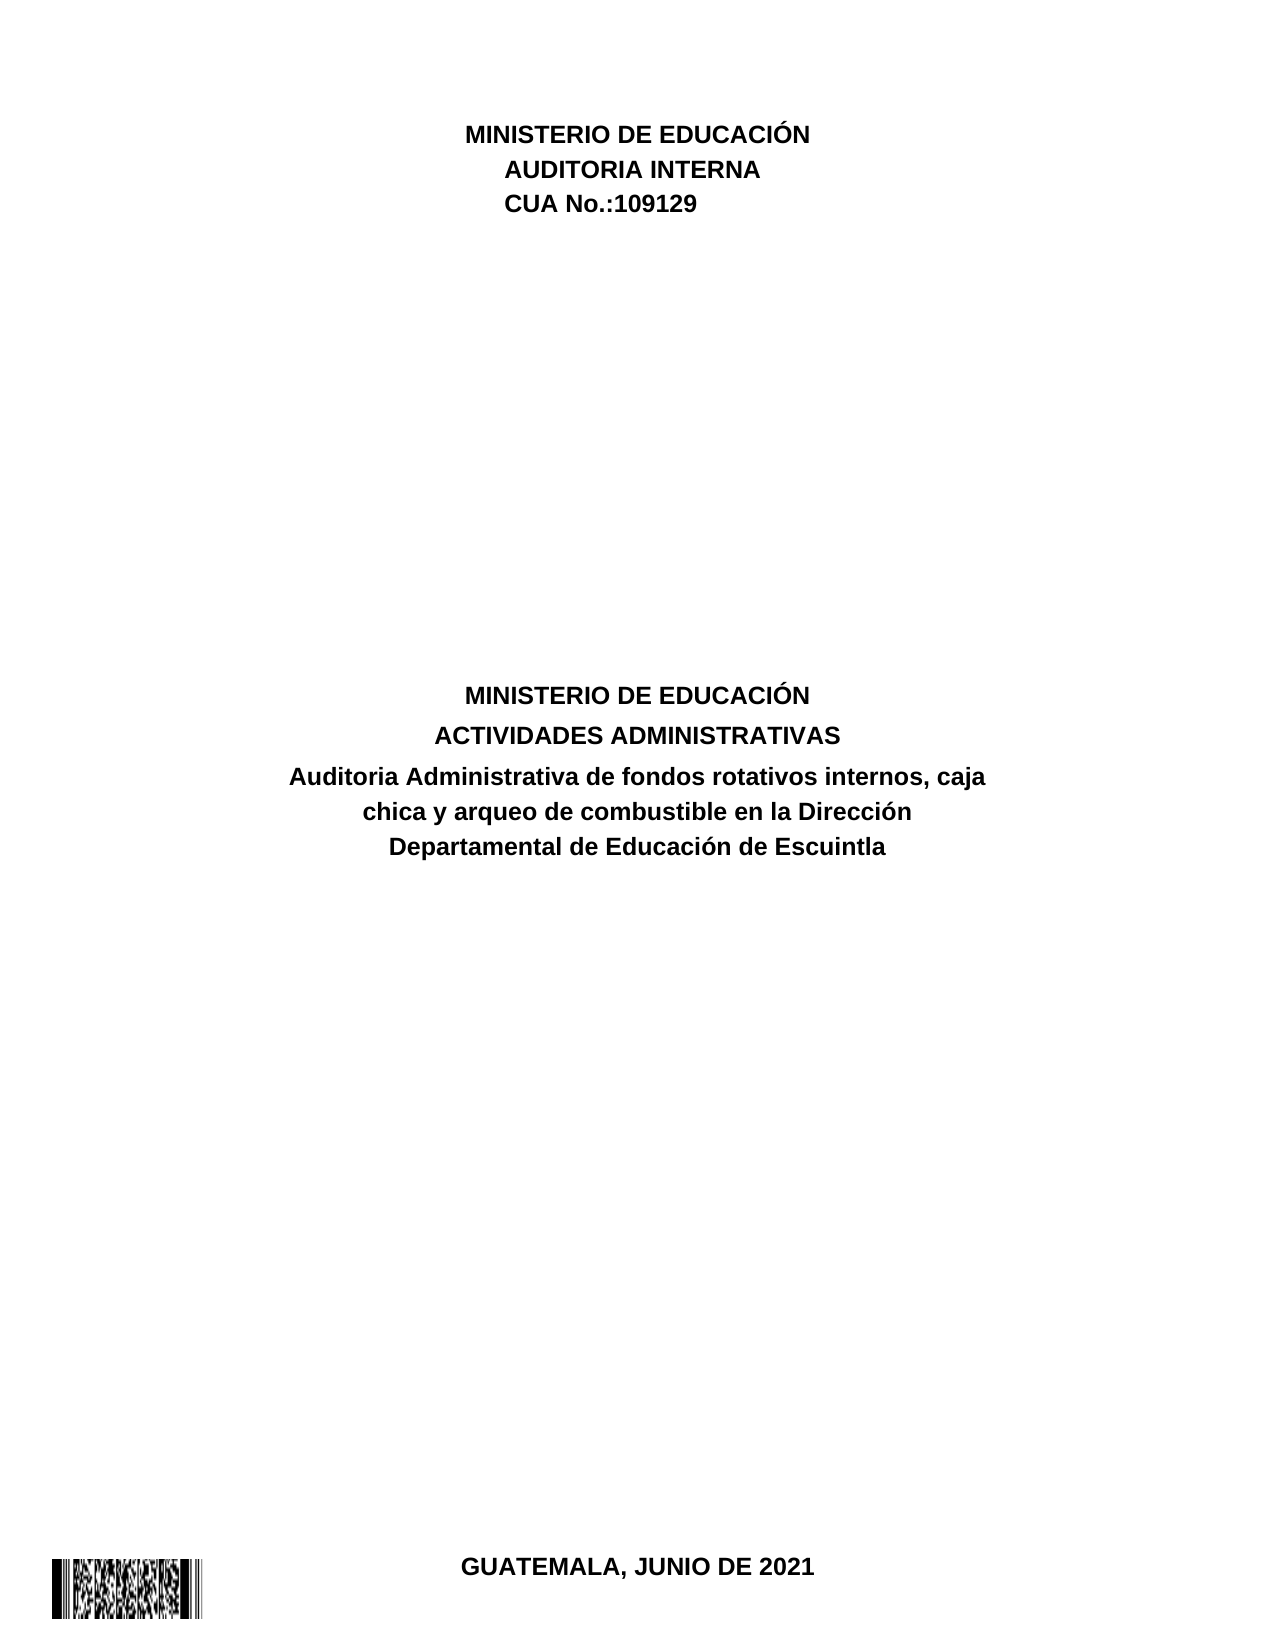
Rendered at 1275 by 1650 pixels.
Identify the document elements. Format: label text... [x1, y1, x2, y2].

text GUATEMALA, JUNIO DE 2021 [461, 1552, 1110, 1581]
text MINISTERIO DE EDUCACIÓN AUDITORIA INTERNA CUA No.:109129 [465, 120, 813, 218]
text MINISTERIO DE EDUCACIÓN ACTIVIDADES ADMINISTRATIVAS [434, 681, 841, 750]
picture [52, 1559, 203, 1619]
text Auditoria Administrativa de fondos rotativos internos, caja chica y arqueo de combustible en la Dirección Departamental de Educación de Escuintla [287, 762, 988, 860]
